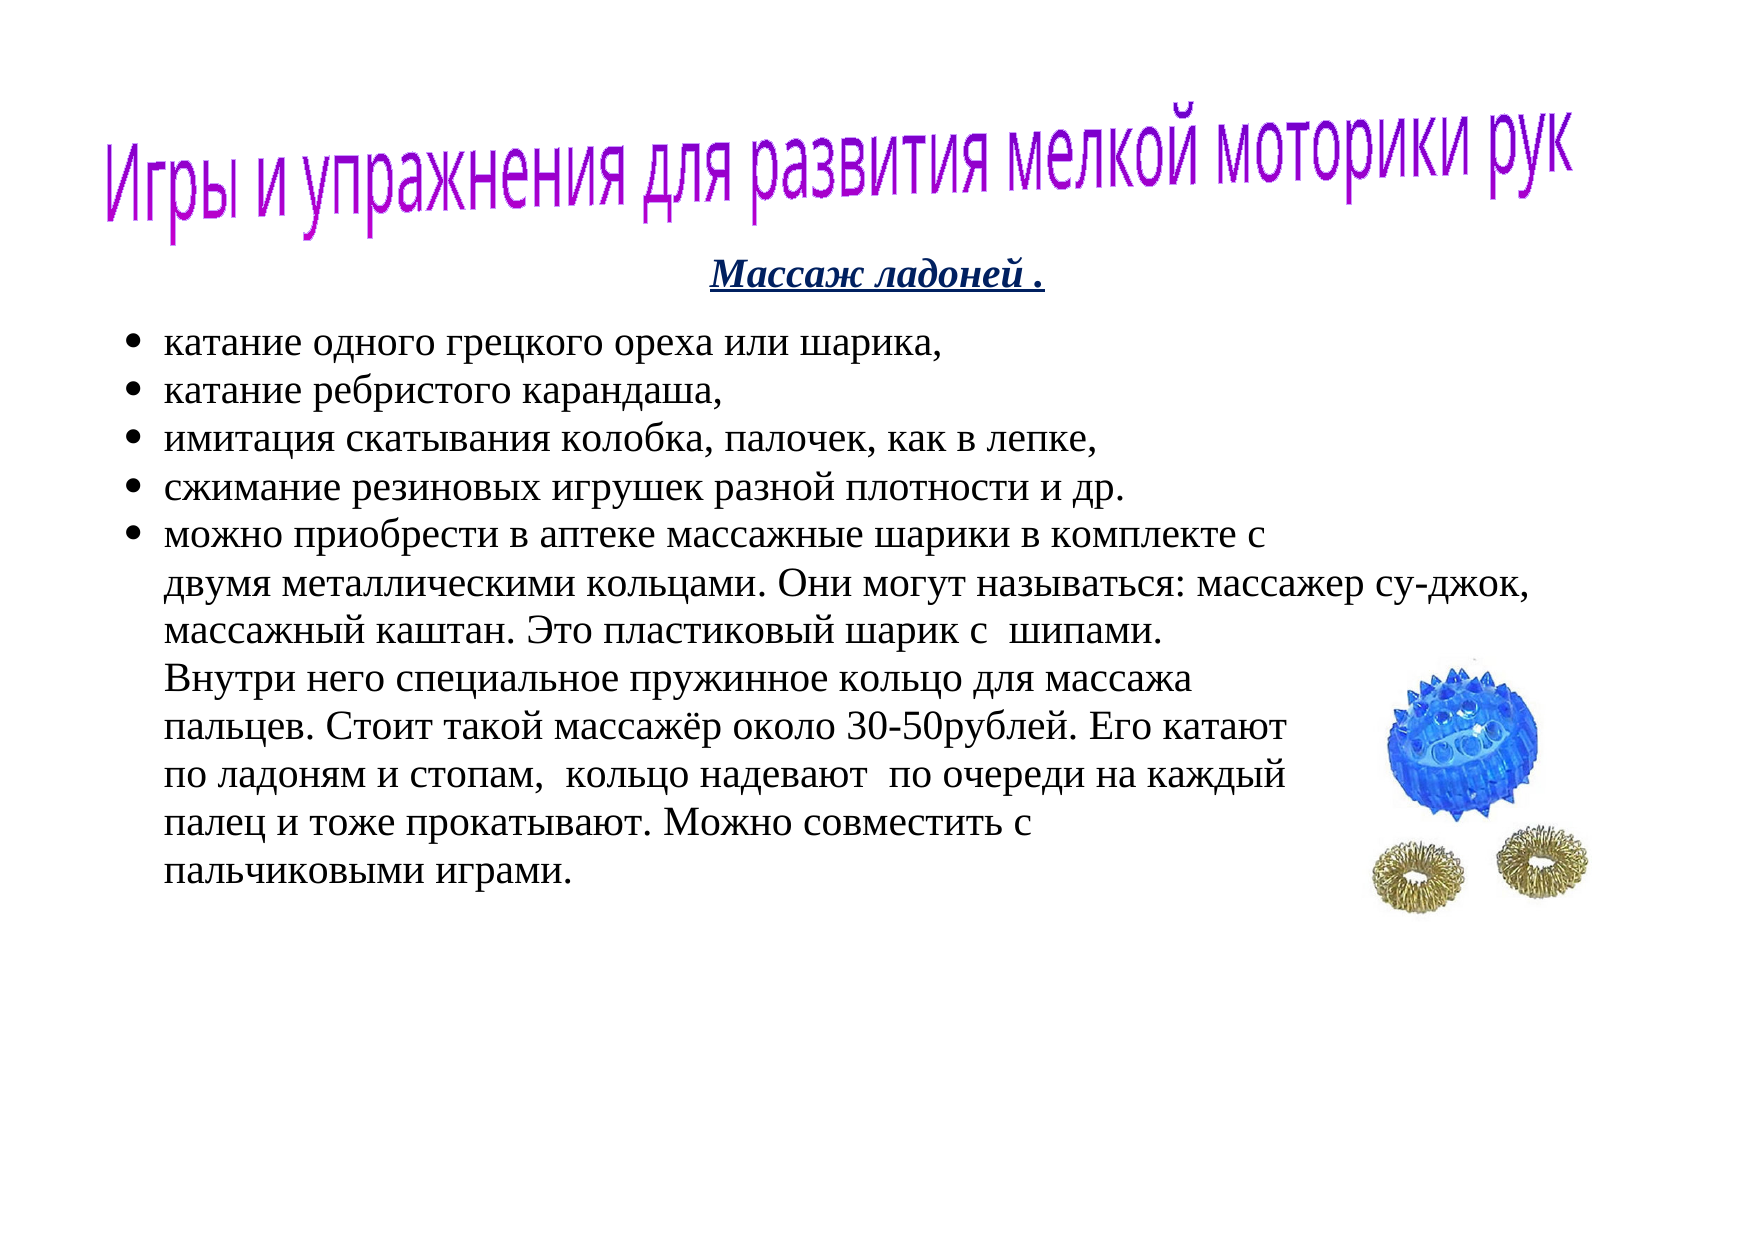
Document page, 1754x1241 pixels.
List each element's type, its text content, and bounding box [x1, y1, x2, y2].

list катание ребристого карандаша, [126, 365, 1665, 413]
list сжимание резиновых игрушек разной плотности и др. [126, 461, 1665, 509]
list можно приобрести в аптеке массажные шарики в комплекте с [126, 509, 1665, 557]
list катание одного грецкого ореха или шарика, [126, 317, 1665, 365]
picture [1317, 642, 1632, 933]
text Массаж ладоней . [89, 248, 1665, 296]
list имитация скатывания колобка, палочек, как в лепке, [126, 413, 1665, 461]
list двумя металлическими кольцами. Они могут называться: массажер су-джок, массажный каштан. Это пластиковый шарик с шипами. Внутри него специальное пружинное кольцо для массажа пальцев. Стоит такой массажёр около 30-50рублей. Его катают по ладоням и стопам, кольцо надевают по очереди на каждый палец и тоже прокатывают. Можно совместить с пальчиковыми играми. [164, 557, 1665, 892]
